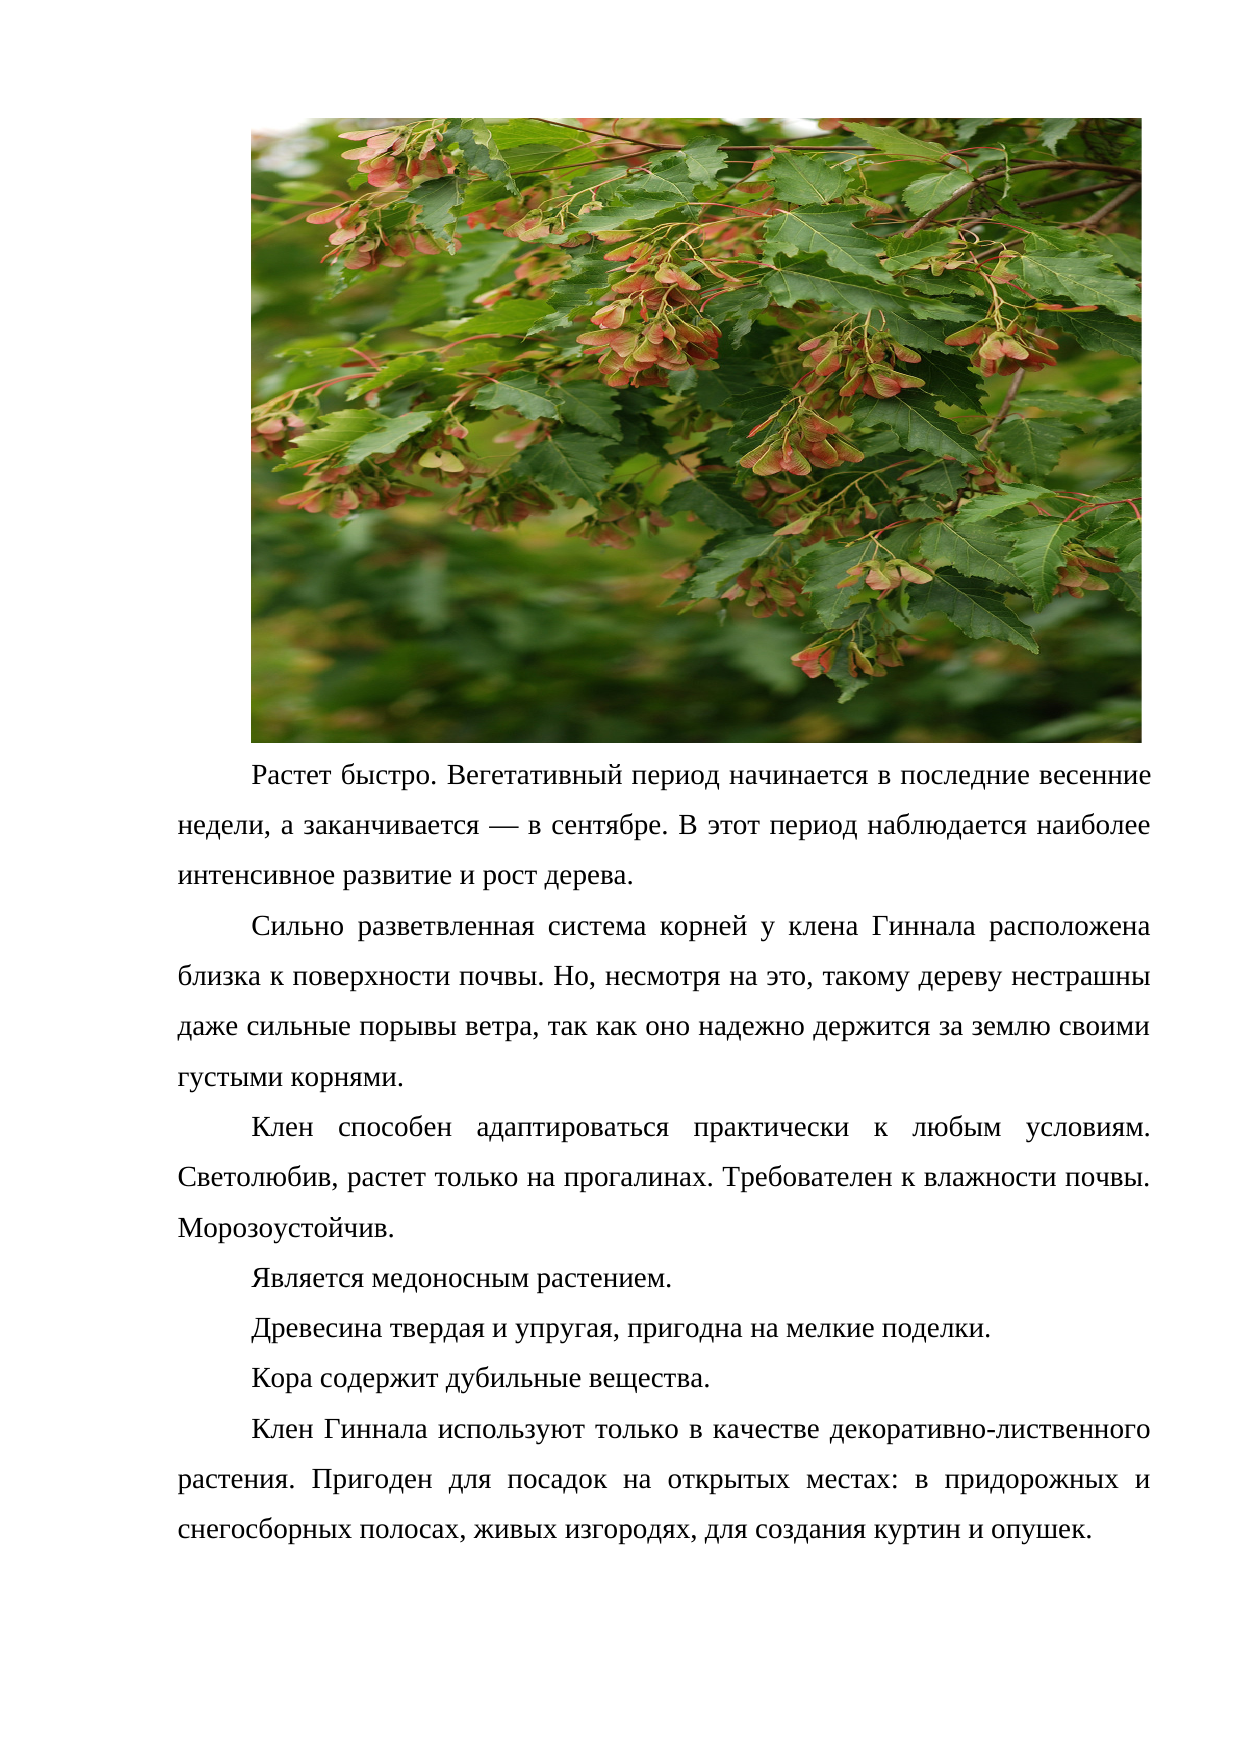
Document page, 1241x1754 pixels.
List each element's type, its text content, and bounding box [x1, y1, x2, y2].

text Растет быстро. Вегетативный период начинается в последние весенние недели, а заканчивается — в сентябре. В этот период наблюдается наиболее интенсивное развитие и рост дерева. [177, 757, 1152, 891]
picture [251, 118, 1142, 743]
text Клен способен адаптироваться практически к любым условиям. Светолюбив, растет только на прогалинах. Требователен к влажности почвы. Морозоустойчив. [177, 1109, 1152, 1243]
text Сильно разветвленная система корней у клена Гиннала расположена близка к поверхности почвы. Но, несмотря на это, такому дереву нестрашны даже сильные порывы ветра, так как оно надежно держится за землю своими густыми корнями. [177, 908, 1152, 1092]
text Клен Гиннала используют только в качестве декоративно-лиственного растения. Пригоден для посадок на открытых местах: в придорожных и снегосборных полосах, живых изгородях, для создания куртин и опушек. [177, 1411, 1152, 1545]
text Древесина твердая и упругая, пригодна на мелкие поделки. [177, 1310, 1152, 1344]
text Кора содержит дубильные вещества. [177, 1361, 1152, 1394]
text Является медоносным растением. [177, 1260, 1152, 1293]
